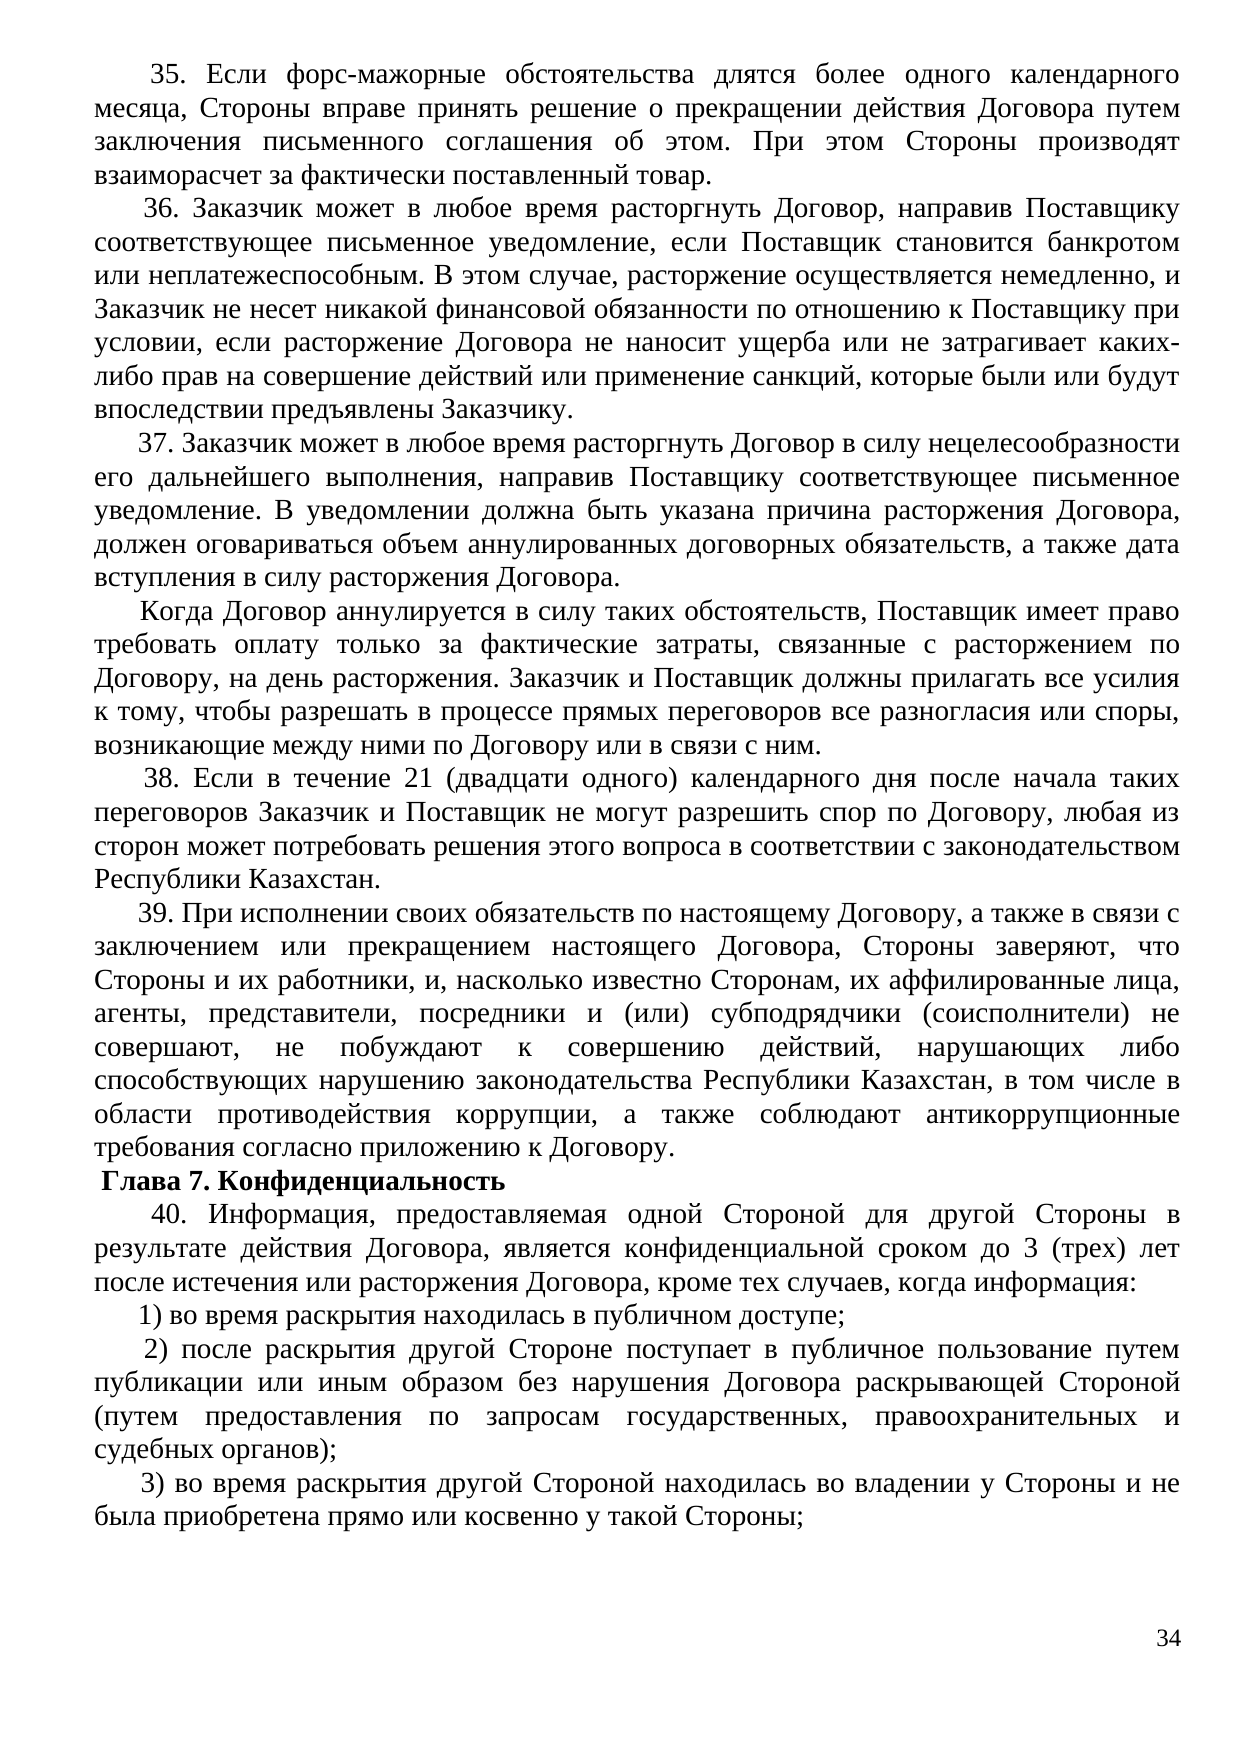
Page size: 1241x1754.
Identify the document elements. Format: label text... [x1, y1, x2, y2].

text 1) во время раскрытия находилась в публичном доступе; [94, 1297, 1181, 1331]
text 3) во время раскрытия другой Стороной находилась во владении у Стороны и не была приобретена прямо или косвенно у такой Стороны; [94, 1465, 1181, 1532]
text Когда Договор аннулируется в силу таких обстоятельств, Поставщик имеет право требовать оплату только за фактические затраты, связанные с расторжением по Договору, на день расторжения. Заказчик и Поставщик должны прилагать все усилия к тому, чтобы разрешать в процессе прямых переговоров все разногласия или споры, возникающие между ними по Договору или в связи с ним. [94, 593, 1181, 761]
text Глава 7. Конфиденциальность [94, 1163, 1181, 1197]
text 2) после раскрытия другой Стороне поступает в публичное пользование путем публикации или иным образом без нарушения Договора раскрывающей Стороной (путем предоставления по запросам государственных, правоохранительных и судебных органов); [94, 1331, 1181, 1465]
text 37. Заказчик может в любое время расторгнуть Договор в силу нецелесообразности его дальнейшего выполнения, направив Поставщику соответствующее письменное уведомление. В уведомлении должна быть указана причина расторжения Договора, должен оговариваться объем аннулированных договорных обязательств, а также дата вступления в силу расторжения Договора. [94, 425, 1181, 593]
text 39. При исполнении своих обязательств по настоящему Договору, а также в связи с заключением или прекращением настоящего Договора, Стороны заверяют, что Стороны и их работники, и, насколько известно Сторонам, их аффилированные лица, агенты, представители, посредники и (или) субподрядчики (соисполнители) не совершают, не побуждают к совершению действий, нарушающих либо способствующих нарушению законодательства Республики Казахстан, в том числе в области противодействия коррупции, а также соблюдают антикоррупционные требования согласно приложению к Договору. [94, 895, 1181, 1163]
text 36. Заказчик может в любое время расторгнуть Договор, направив Поставщику соответствующее письменное уведомление, если Поставщик становится банкротом или неплатежеспособным. В этом случае, расторжение осуществляется немедленно, и Заказчик не несет никакой финансовой обязанности по отношению к Поставщику при условии, если расторжение Договора не наносит ущерба или не затрагивает каких-либо прав на совершение действий или применение санкций, которые были или будут впоследствии предъявлены Заказчику. [94, 190, 1181, 425]
text 40. Информация, предоставляемая одной Стороной для другой Стороны в результате действия Договора, является конфиденциальной сроком до 3 (трех) лет после истечения или расторжения Договора, кроме тех случаев, когда информация: [94, 1197, 1181, 1297]
text 38. Если в течение 21 (двадцати одного) календарного дня после начала таких переговоров Заказчик и Поставщик не могут разрешить спор по Договору, любая из сторон может потребовать решения этого вопроса в соответствии с законодательством Республики Казахстан. [94, 761, 1181, 895]
text 35. Если форс-мажорные обстоятельства длятся более одного календарного месяца, Стороны вправе принять решение о прекращении действия Договора путем заключения письменного соглашения об этом. При этом Стороны производят взаиморасчет за фактически поставленный товар. [94, 56, 1181, 190]
